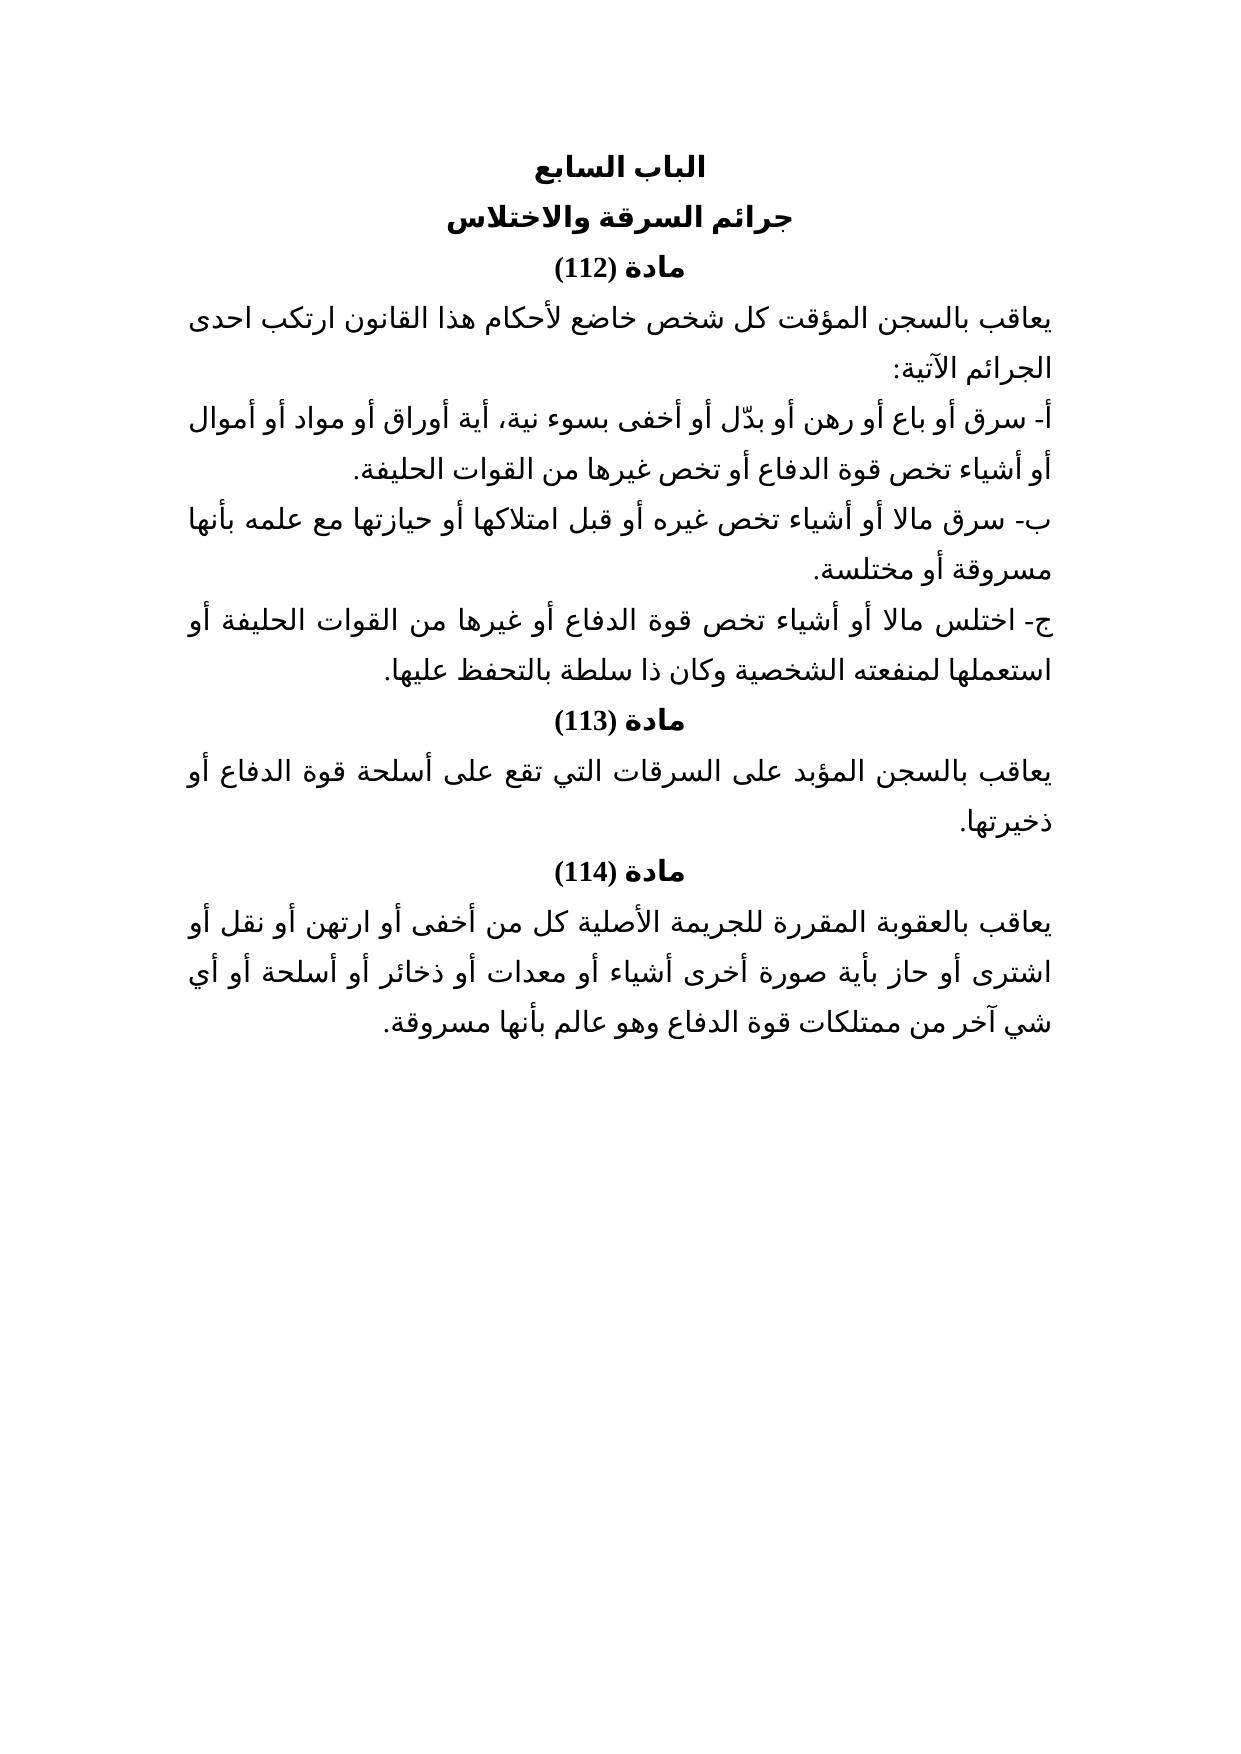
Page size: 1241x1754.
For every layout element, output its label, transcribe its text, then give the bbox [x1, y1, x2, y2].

text ‌ب- سرق مالا أو أشياء تخص غيره أو قبل امتلاكها أو حيازتها مع علمه بأنها مسروقة أو مختلسة. [187, 502, 1053, 586]
text مادة (112) [187, 251, 1053, 284]
text جرائم السرقة والاختلاس [187, 200, 1053, 234]
text أ- سرق أو باع أو رهن أو بدّل أو أخفى بسوء نية، أية أوراق أو مواد أو أموال أو أشياء تخص قوة الدفاع أو تخص غيرها من القوات الحليفة. [187, 402, 1053, 485]
text يعاقب بالعقوبة المقررة للجريمة الأصلية كل من أخفى أو ارتهن أو نقل أو اشترى أو حاز بأية صورة أخرى أشياء أو معدات أو ذخائر أو أسلحة أو أي شي آخر من ممتلكات قوة الدفاع وهو عالم بأنها مسروقة. [187, 905, 1053, 1039]
text يعاقب بالسجن المؤقت كل شخص خاضع لأحكام هذا القانون ارتكب احدى الجرائم الآتية: [187, 301, 1053, 385]
text مادة (114) [187, 854, 1053, 888]
text ‌ج- اختلس مالا أو أشياء تخص قوة الدفاع أو غيرها من القوات الحليفة أو استعملها لمنفعته الشخصية وكان ذا سلطة بالتحفظ عليها. [187, 603, 1053, 687]
text الباب السابع [187, 150, 1053, 183]
text مادة (113) [187, 703, 1053, 737]
text يعاقب بالسجن المؤبد على السرقات التي تقع على أسلحة قوة الدفاع أو ذخيرتها. [187, 754, 1053, 838]
